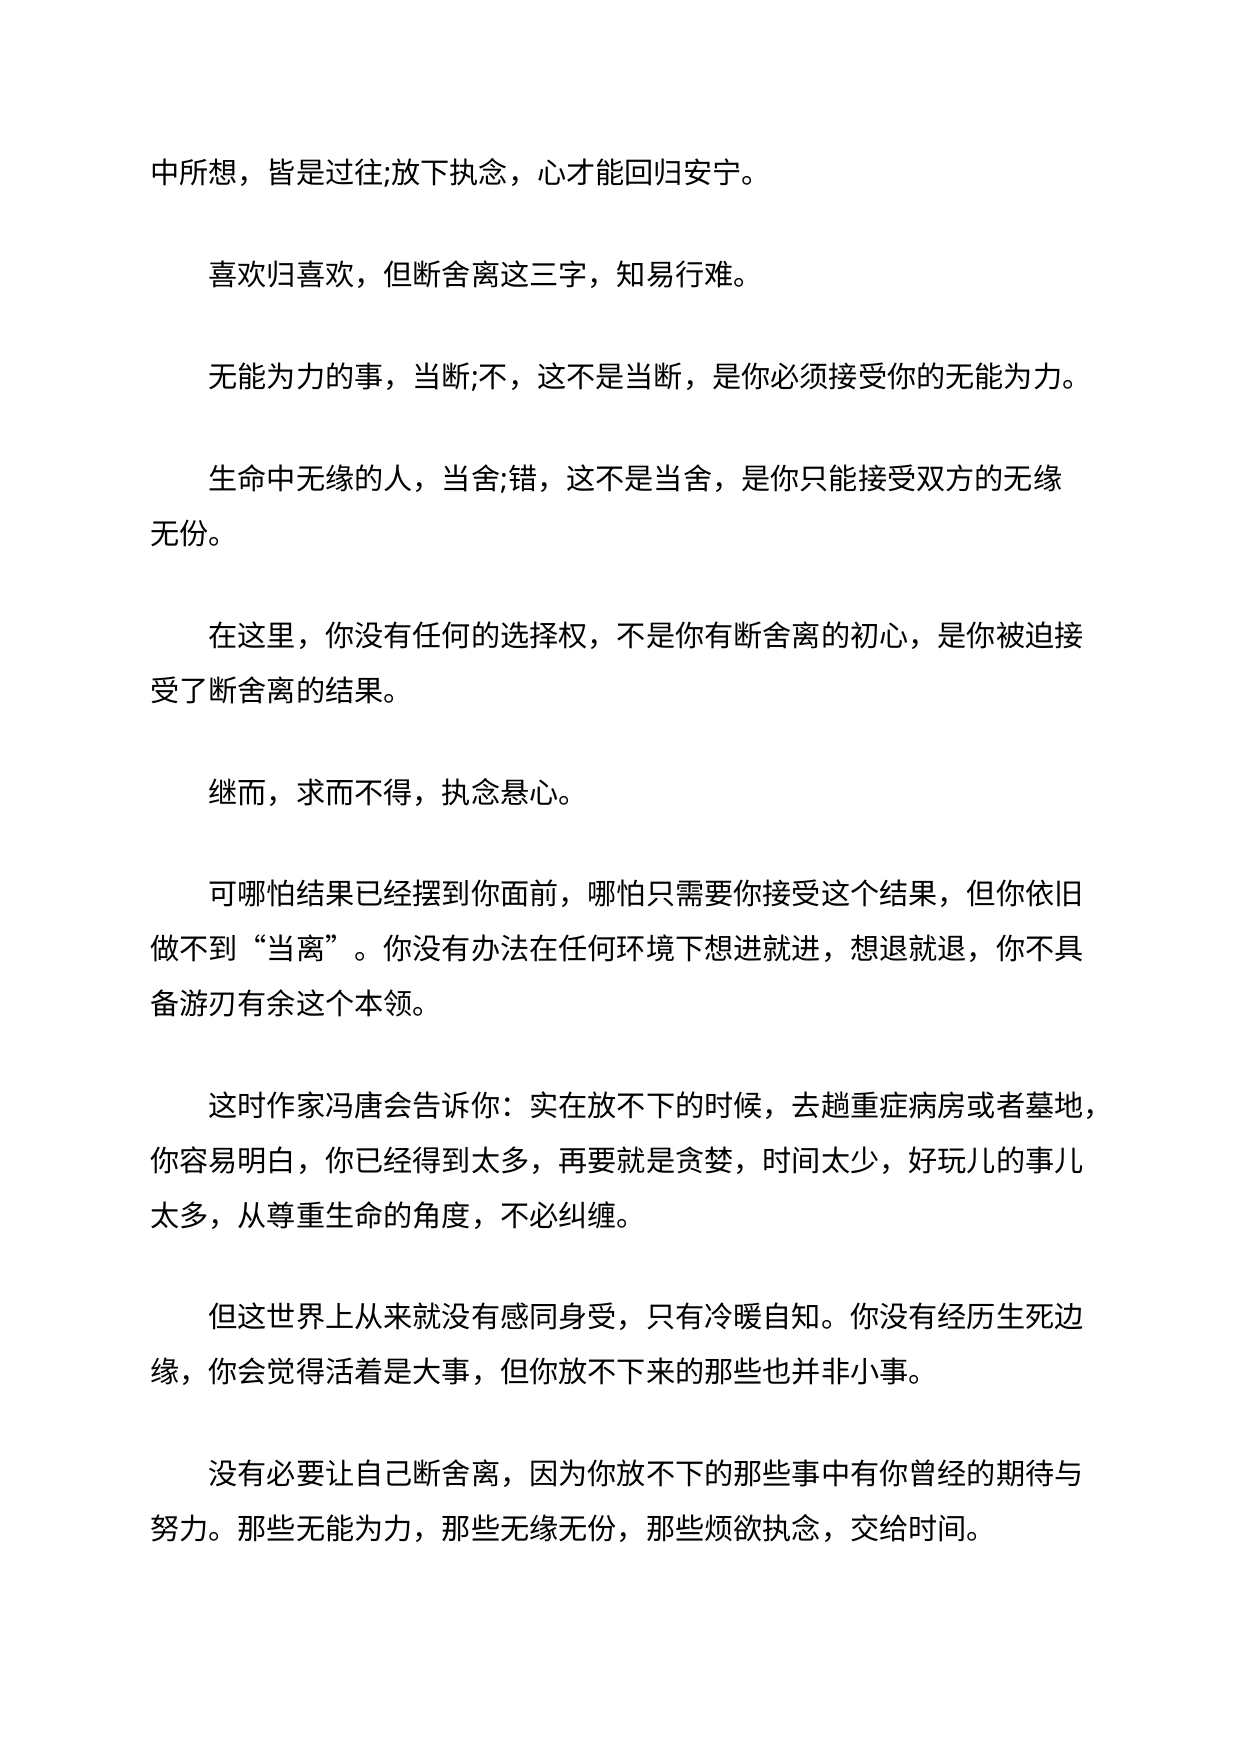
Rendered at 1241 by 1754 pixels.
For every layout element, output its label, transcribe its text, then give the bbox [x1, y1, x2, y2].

text 这时作家冯唐会告诉你：实在放不下的时候，去趟重症病房或者墓地，你容易明白，你已经得到太多，再要就是贪婪，时间太少，好玩儿的事儿太多，从尊重生命的角度，不必纠缠。 [150, 1082, 1090, 1234]
text 在这里，你没有任何的选择权，不是你有断舍离的初心，是你被迫接受了断舍离的结果。 [150, 612, 1090, 710]
text 无能为力的事，当断;不，这不是当断，是你必须接受你的无能为力。 [150, 354, 1090, 396]
text 没有必要让自己断舍离，因为你放不下的那些事中有你曾经的期待与努力。那些无能为力，那些无缘无份，那些烦欲执念，交给时间。 [150, 1451, 1090, 1548]
text 喜欢归喜欢，但断舍离这三字，知易行难。 [150, 252, 1090, 294]
text 生命中无缘的人，当舍;错，这不是当舍，是你只能接受双方的无缘无份。 [150, 456, 1090, 553]
text 但这世界上从来就没有感同身受，只有冷暖自知。你没有经历生死边缘，你会觉得活着是大事，但你放不下来的那些也并非小事。 [150, 1294, 1090, 1391]
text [150, 150, 1090, 192]
text 可哪怕结果已经摆到你面前，哪怕只需要你接受这个结果，但你依旧做不到“当离”。你没有办法在任何环境下想进就进，想退就退，你不具备游刃有余这个本领。 [150, 871, 1090, 1023]
text 继而，求而不得，执念悬心。 [150, 769, 1090, 811]
